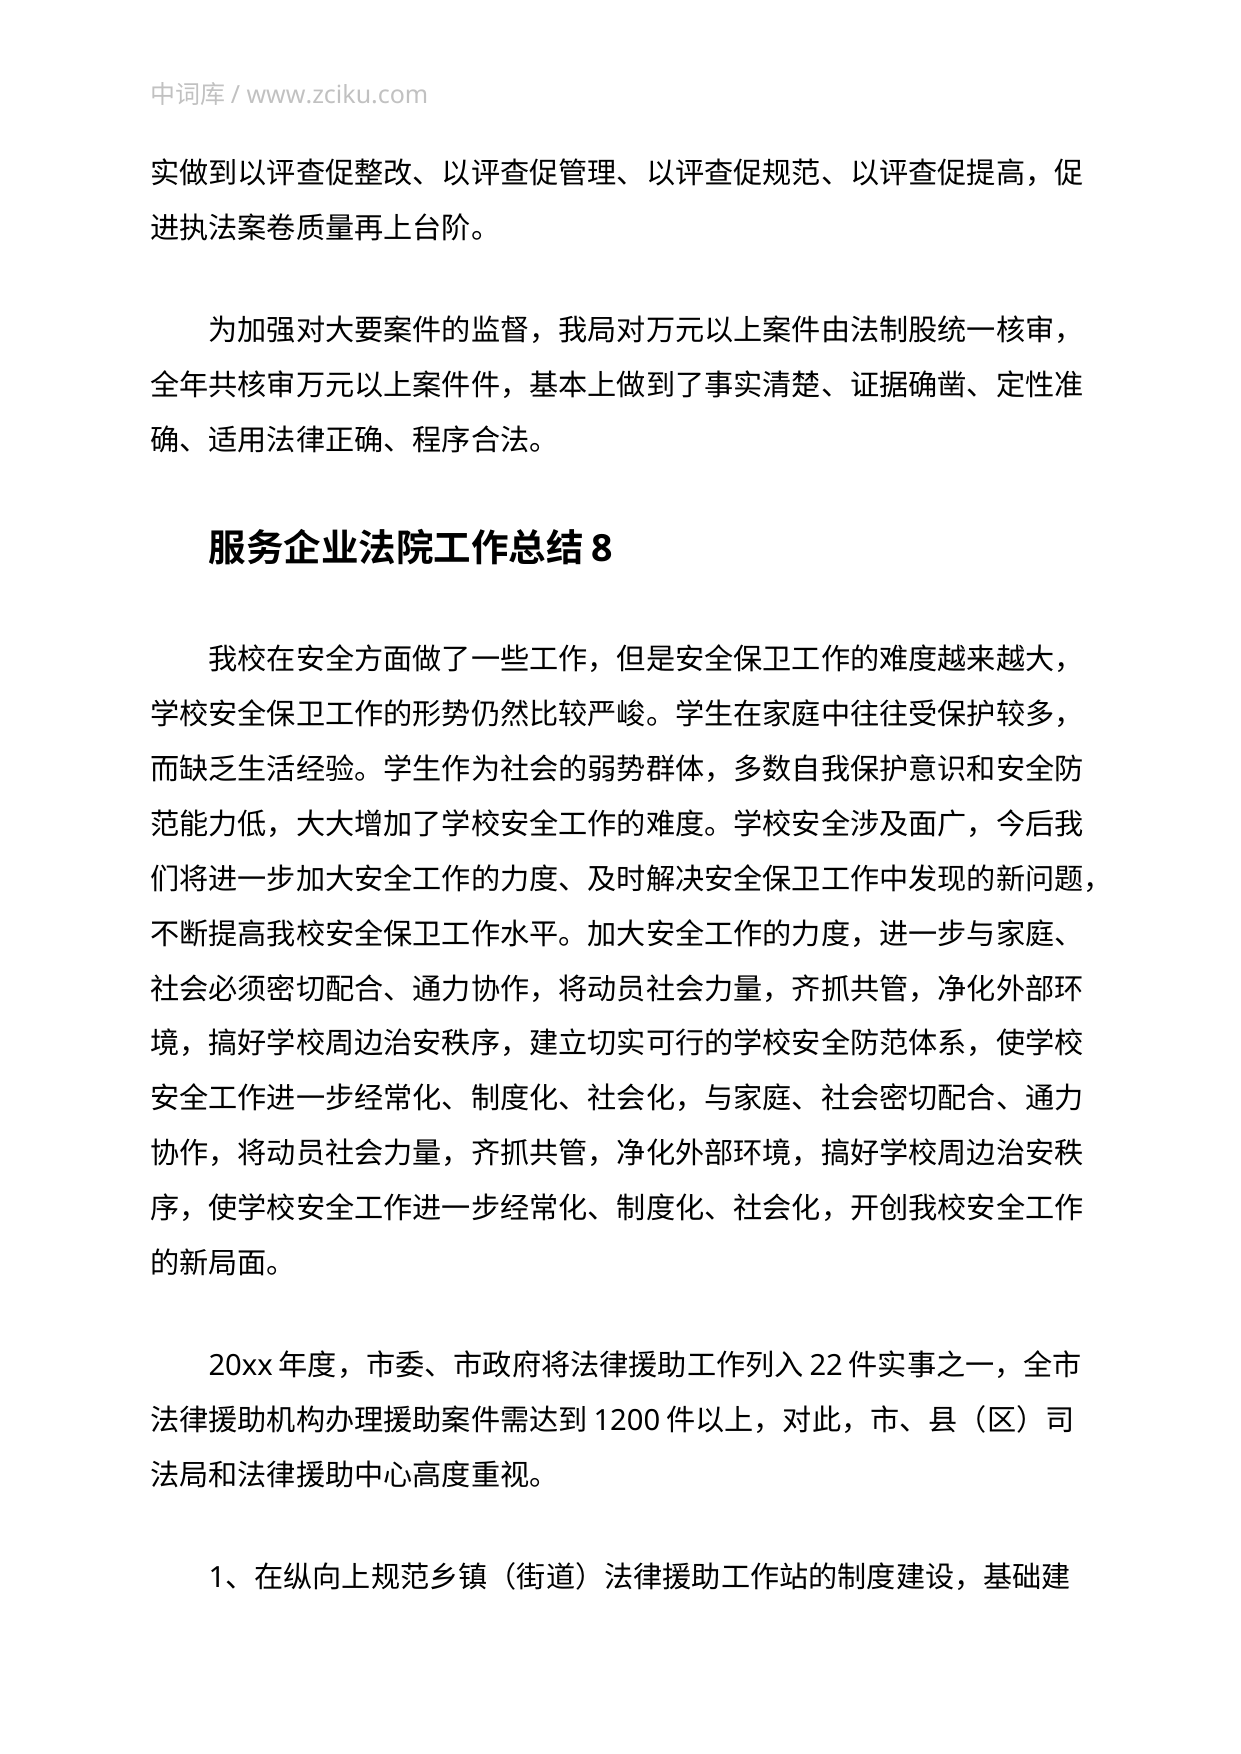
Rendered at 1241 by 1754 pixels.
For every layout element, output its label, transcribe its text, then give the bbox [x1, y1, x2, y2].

text 20xx年度，市委、市政府将法律援助工作列入22件实事之一，全市法律援助机构办理援助案件需达到1200件以上，对此，市、县（区）司法局和法律援助中心高度重视。 [150, 1341, 1090, 1494]
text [150, 150, 1090, 247]
text 我校在安全方面做了一些工作，但是安全保卫工作的难度越来越大，学校安全保卫工作的形势仍然比较严峻。学生在家庭中往往受保护较多，而缺乏生活经验。学生作为社会的弱势群体，多数自我保护意识和安全防范能力低，大大增加了学校安全工作的难度。学校安全涉及面广，今后我们将进一步加大安全工作的力度、及时解决安全保卫工作中发现的新问题，不断提高我校安全保卫工作水平。加大安全工作的力度，进一步与家庭、社会必须密切配合、通力协作，将动员社会力量，齐抓共管，净化外部环境，搞好学校周边治安秩序，建立切实可行的学校安全防范体系，使学校安全工作进一步经常化、制度化、社会化，与家庭、社会密切配合、通力协作，将动员社会力量，齐抓共管，净化外部环境，搞好学校周边治安秩序，使学校安全工作进一步经常化、制度化、社会化，开创我校安全工作的新局面。 [150, 636, 1090, 1282]
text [150, 1553, 1090, 1596]
text 服务企业法院工作总结8 [150, 518, 1090, 573]
text 为加强对大要案件的监督，我局对万元以上案件由法制股统一核审，全年共核审万元以上案件件，基本上做到了事实清楚、证据确凿、定性准确、适用法律正确、程序合法。 [150, 307, 1090, 459]
